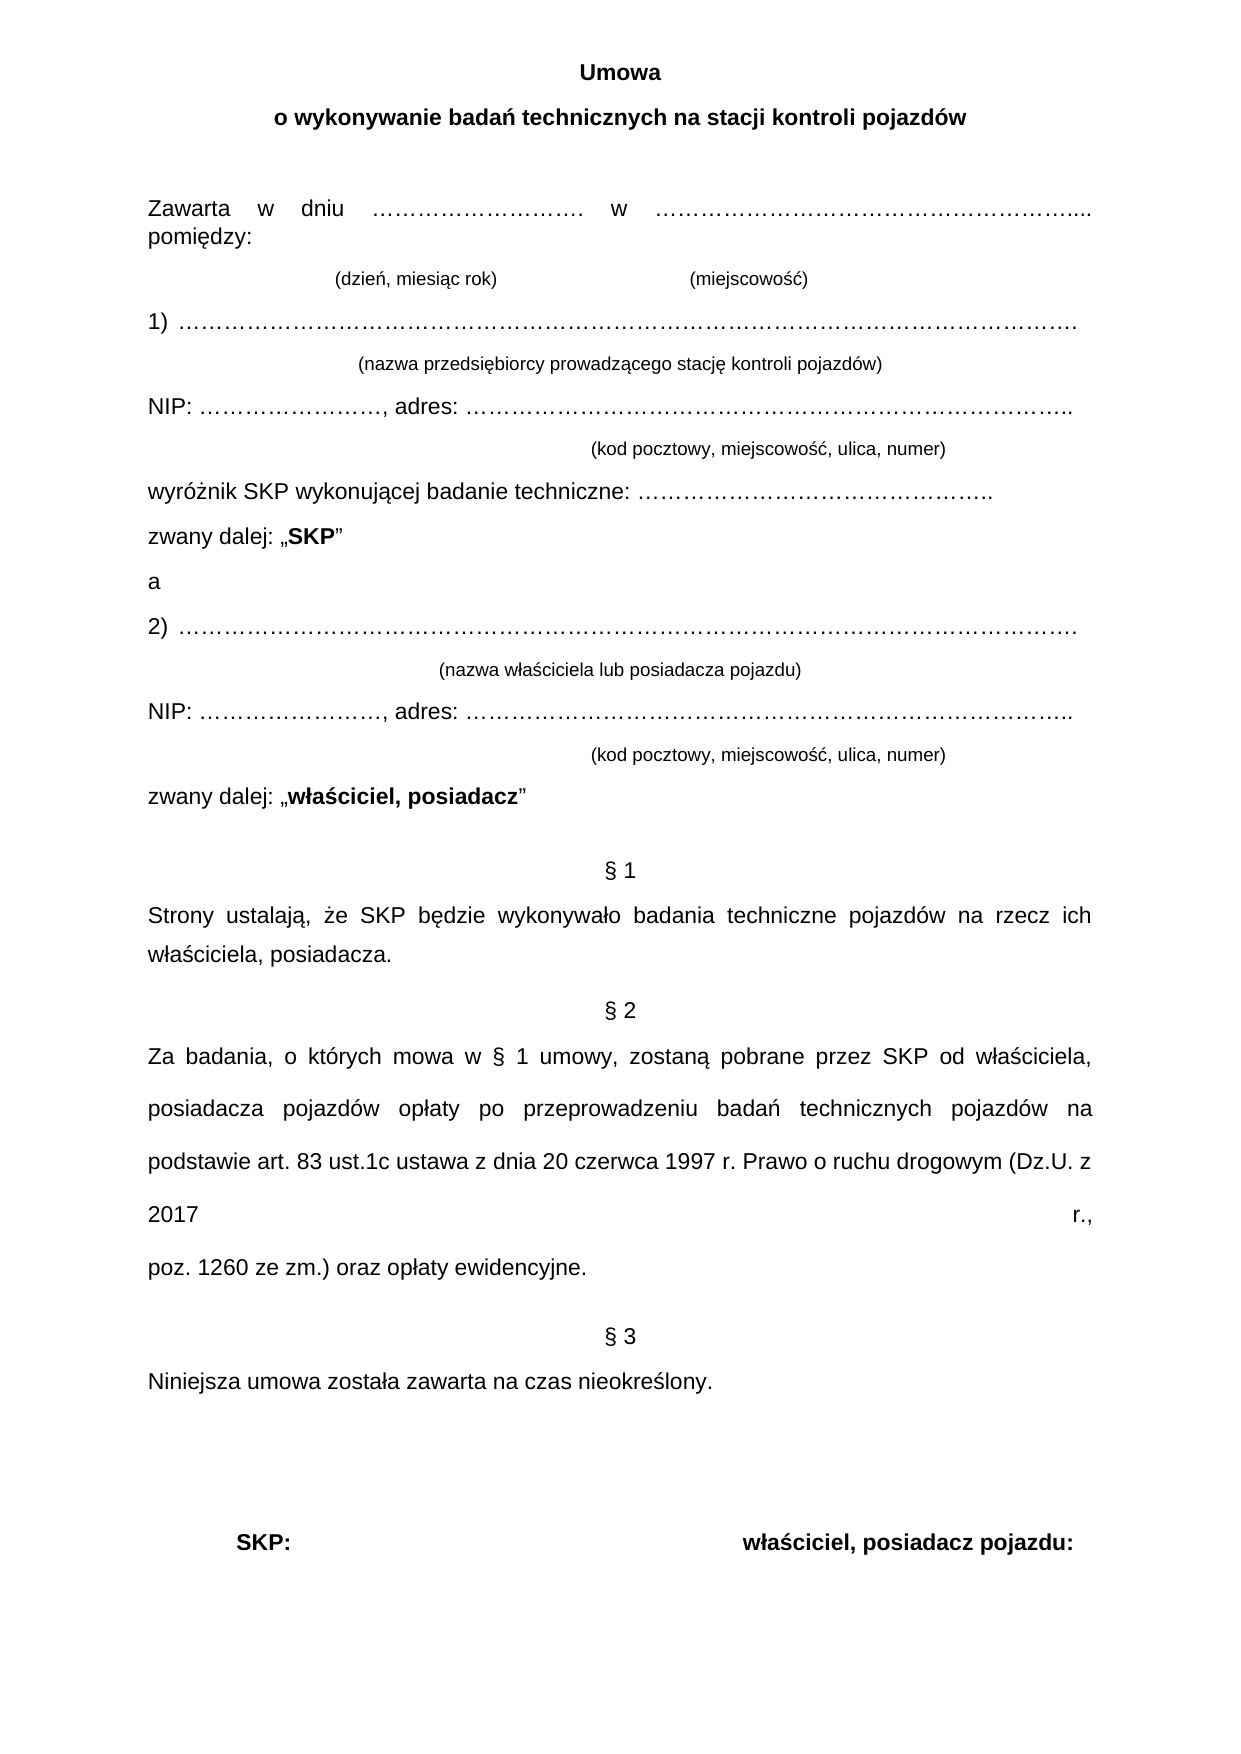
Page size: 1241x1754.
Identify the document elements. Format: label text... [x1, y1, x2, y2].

text (kod pocztowy, miejscowość, ulica, numer) [148, 743, 1093, 765]
list ………………………………………………………………………………………………………. [148, 613, 1093, 639]
text (nazwa przedsiębiorcy prowadzącego stację kontroli pojazdów) [148, 353, 1093, 374]
text (kod pocztowy, miejscowość, ulica, numer) [148, 438, 1093, 459]
text (nazwa właściciela lub posiadacza pojazdu) [148, 658, 1093, 680]
text (dzień, miesiąc rok) (miejscowość) [148, 268, 1093, 289]
text NIP: ……………………, adres: …………………………………………………………………….. [148, 393, 1093, 419]
list § 1 [148, 857, 1093, 883]
text § 2 [148, 997, 1093, 1024]
text wyróżnik SKP wykonującej badanie techniczne: ……………………………………….. [148, 478, 1093, 504]
text § 3 [148, 1323, 1093, 1349]
text Strony ustalają, że SKP będzie wykonywało badania techniczne pojazdów na rzecz ich właściciela, posiadacza. [148, 902, 1093, 968]
text SKP: właściciel, posiadacz pojazdu: [148, 1529, 1093, 1556]
text Za badania, o których mowa w § 1 umowy, zostaną pobrane przez SKP od właściciela, posiadacza pojazdów opłaty po przeprowadzeniu badań technicznych pojazdów na podstawie art. 83 ust.1c ustawa z dnia 20 czerwca 1997 r. Prawo o ruchu drogowym (Dz.U. z 2017 r., poz. 1260 ze zm.) oraz opłaty ewidencyjne. [148, 1043, 1093, 1280]
text o wykonywanie badań technicznych na stacji kontroli pojazdów [148, 104, 1093, 131]
text zwany dalej: „SKP” [148, 523, 1093, 549]
text Zawarta w dniu ………………………. w ……………………………………………….... pomiędzy: [148, 194, 1093, 249]
text Niniejsza umowa została zawarta na czas nieokreślony. [148, 1368, 1093, 1394]
text Umowa [148, 59, 1093, 86]
text a [148, 568, 1093, 594]
list ………………………………………………………………………………………………………. [148, 308, 1093, 334]
text NIP: ……………………, adres: …………………………………………………………………….. [148, 698, 1093, 724]
text zwany dalej: „właściciel, posiadacz” [148, 783, 1093, 809]
